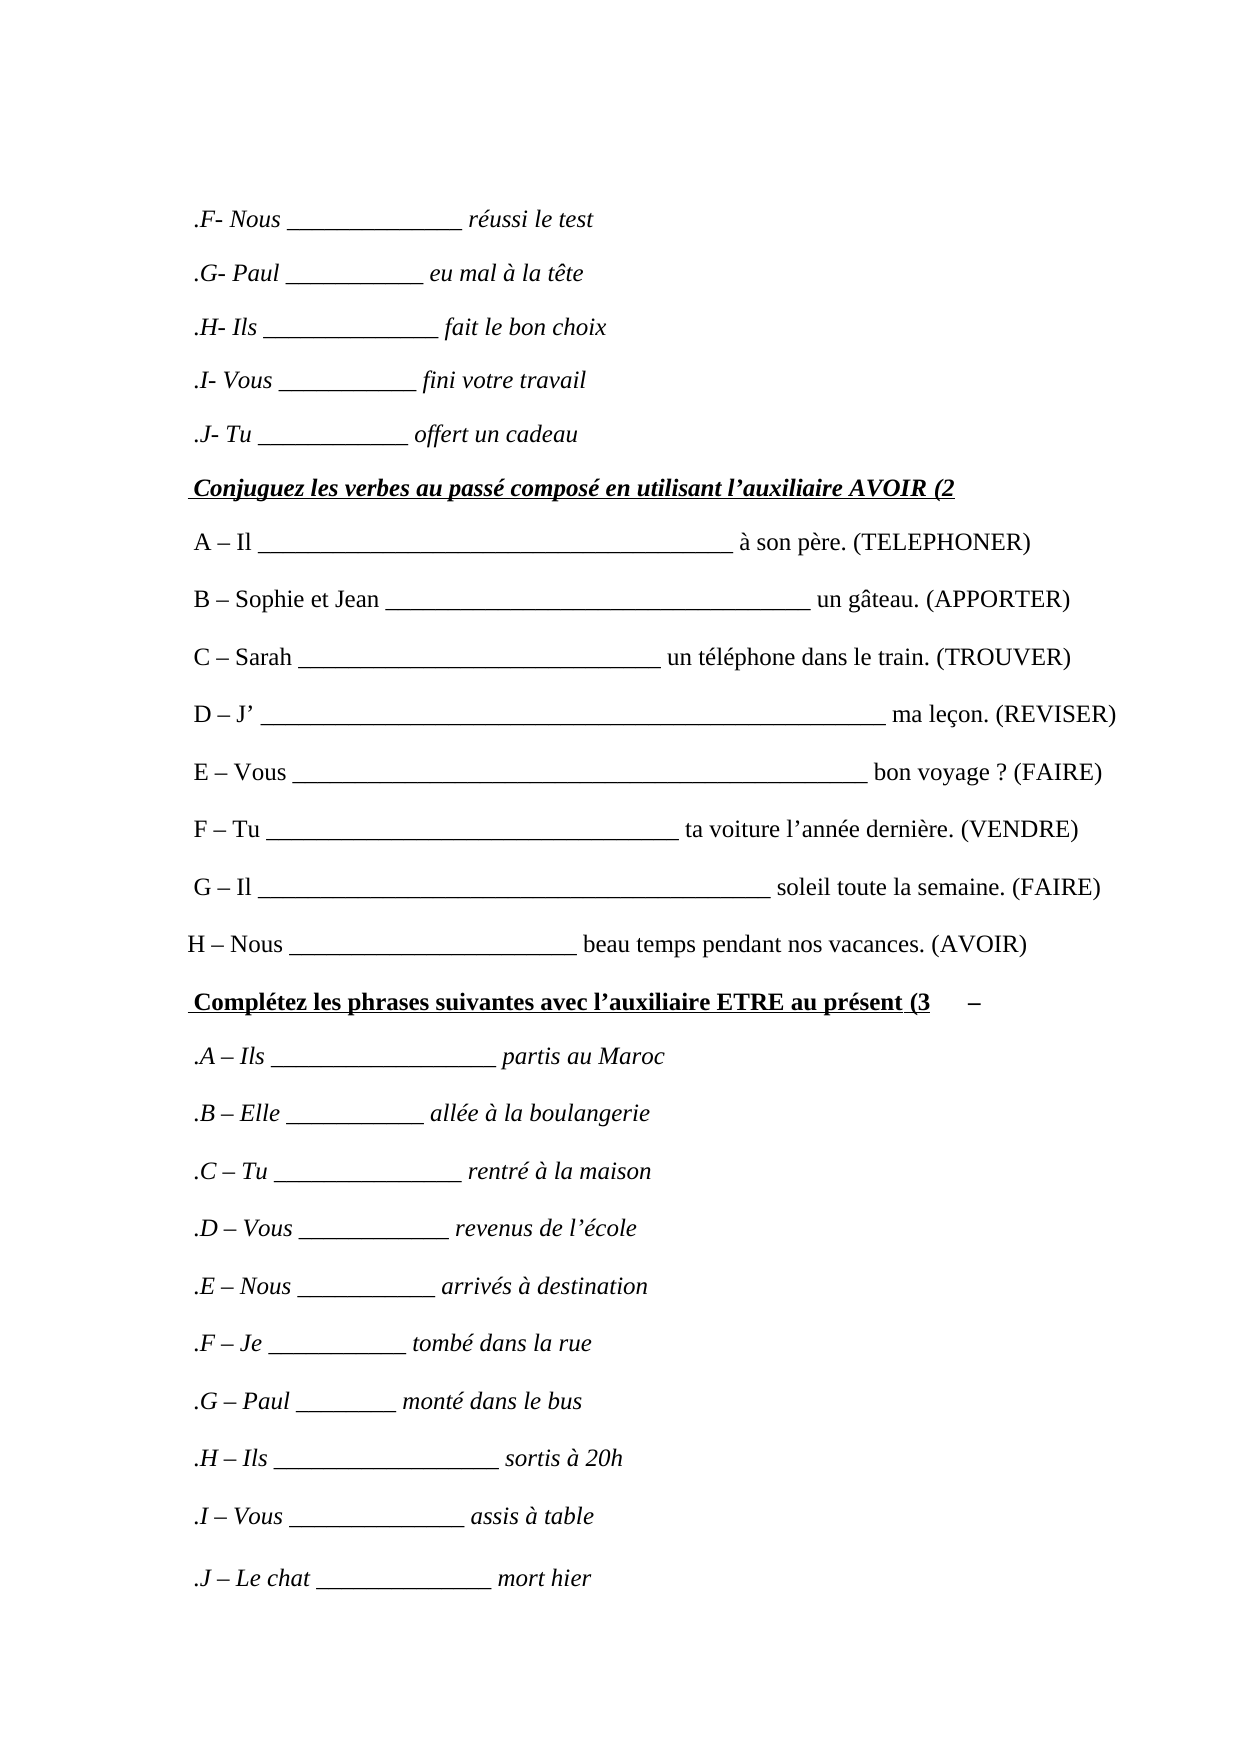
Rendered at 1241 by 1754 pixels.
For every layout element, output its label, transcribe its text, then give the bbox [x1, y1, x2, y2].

text F – Tu _________________________________ ta voiture l’année dernière. (VENDRE) [187, 814, 1122, 843]
text B – Elle ___________ allée à la boulangerie. [187, 1098, 1122, 1127]
text G – Il _________________________________________ soleil toute la semaine. (FAIRE) [187, 872, 1122, 901]
text H – Nous _______________________ beau temps pendant nos vacances. (AVOIR) [187, 929, 1122, 958]
text H – Ils __________________ sortis à 20h. [187, 1443, 1122, 1472]
text D – J’ __________________________________________________ ma leçon. (REVISER) [187, 699, 1122, 728]
text J – Le chat ______________ mort hier. [187, 1563, 1122, 1591]
text A – Il ______________________________________ à son père. (TELEPHONER) [187, 527, 1122, 556]
text D – Vous ____________ revenus de l’école. [187, 1213, 1122, 1242]
text B – Sophie et Jean __________________________________ un gâteau. (APPORTER) [187, 584, 1122, 613]
text G- Paul ___________ eu mal à la tête. [187, 258, 1122, 286]
text 2) Conjuguez les verbes au passé composé en utilisant l’auxiliaire AVOIR [187, 473, 1122, 502]
text F – Je ___________ tombé dans la rue. [187, 1328, 1122, 1357]
text F- Nous ______________ réussi le test. [187, 204, 1122, 233]
list 3) Complétez les phrases suivantes avec l’auxiliaire ETRE au présent [187, 987, 1085, 1016]
text E – Vous ______________________________________________ bon voyage ? (FAIRE) [187, 757, 1122, 786]
text J- Tu ____________ offert un cadeau. [187, 419, 1122, 448]
text H- Ils ______________ fait le bon choix. [187, 312, 1122, 340]
text C – Tu _______________ rentré à la maison. [187, 1156, 1122, 1184]
text I – Vous ______________ assis à table. [187, 1501, 1122, 1529]
text C – Sarah _____________________________ un téléphone dans le train. (TROUVER) [187, 642, 1122, 671]
text I- Vous ___________ fini votre travail. [187, 365, 1122, 394]
text A – Ils __________________ partis au Maroc. [187, 1041, 1122, 1069]
text E – Nous ___________ arrivés à destination. [187, 1271, 1122, 1299]
text G – Paul ________ monté dans le bus. [187, 1386, 1122, 1414]
